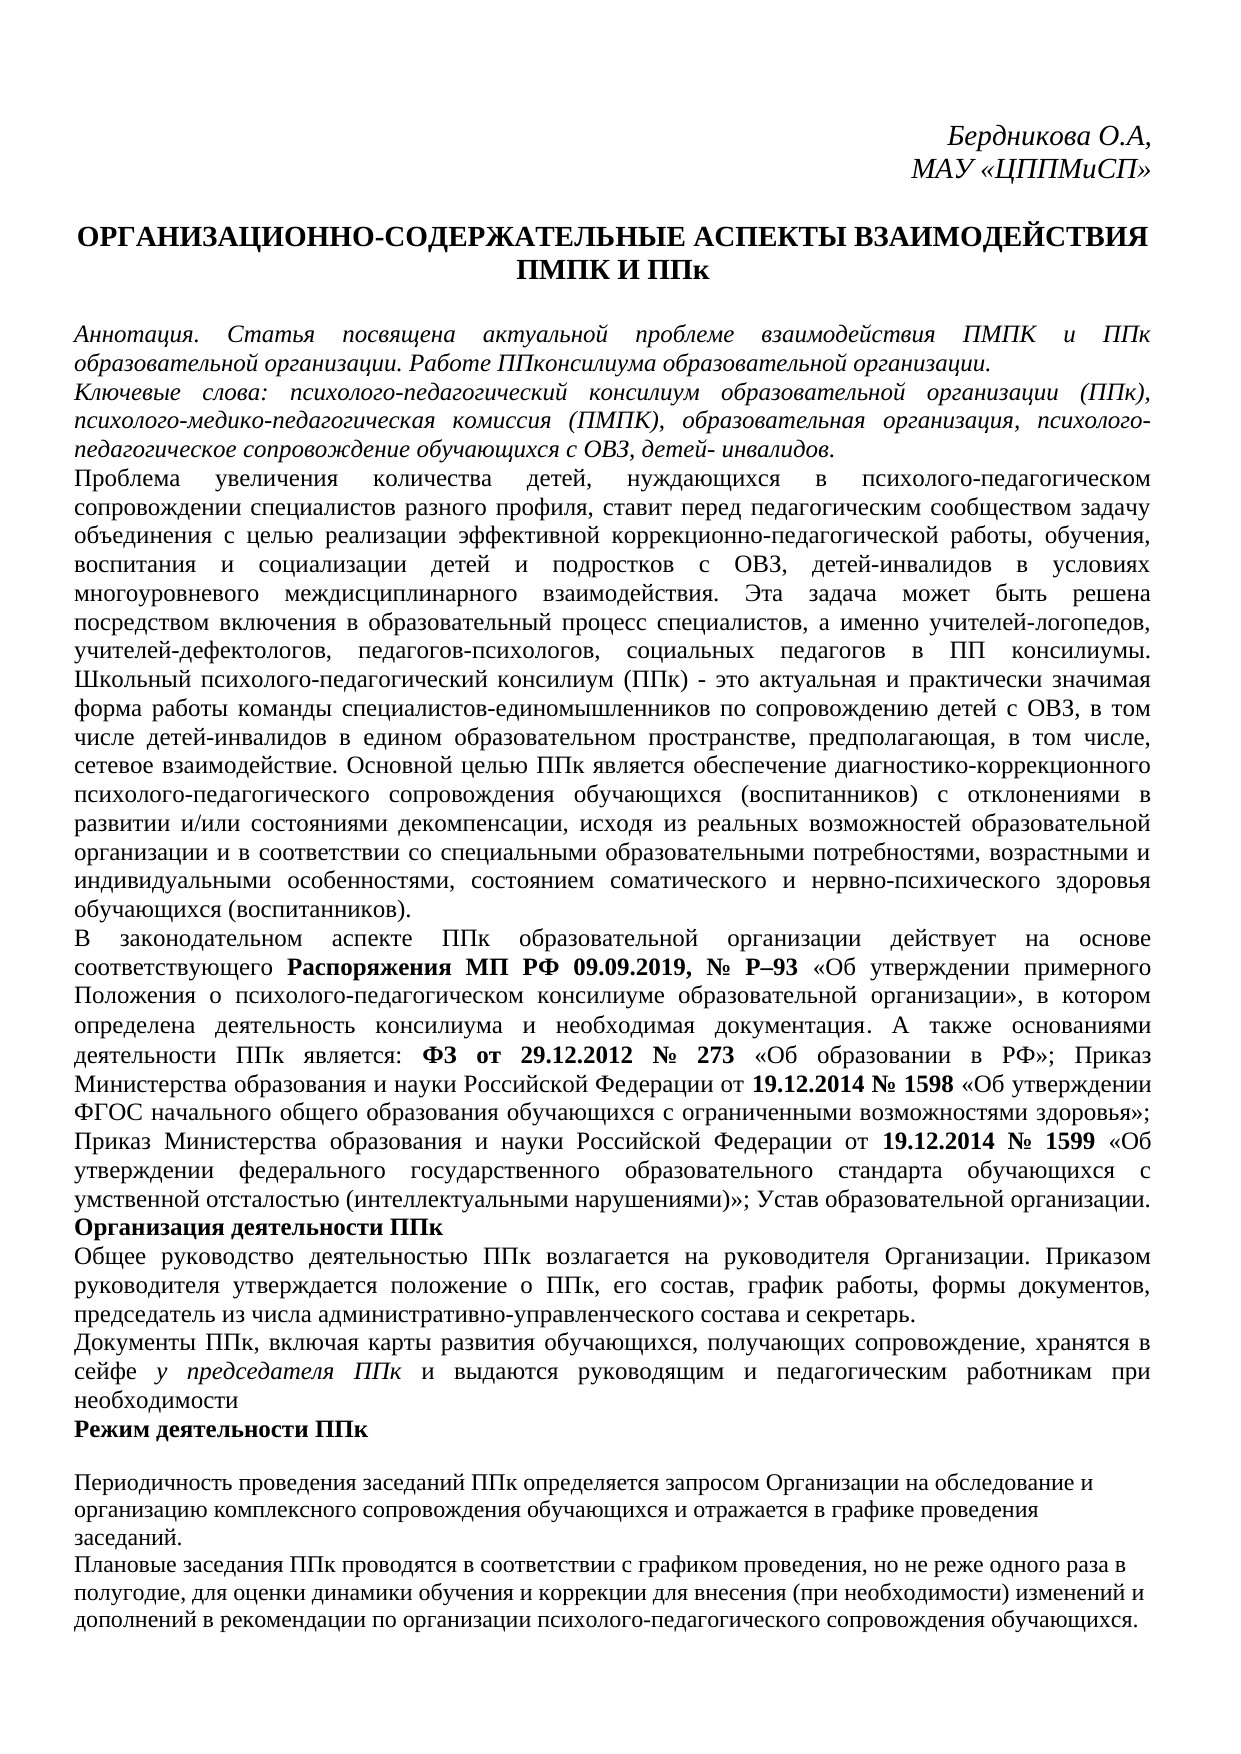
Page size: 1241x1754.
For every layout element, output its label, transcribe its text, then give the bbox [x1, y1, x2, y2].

text Бердникова О.А, [74, 118, 1152, 152]
text Режим деятельности ППк [74, 1414, 1152, 1442]
text МАУ «ЦППМиСП» [74, 152, 1152, 185]
text В законодательном аспекте ППк образовательной организации действует на основе соответствующего Распоряжения МП РФ 09.09.2019, № Р–93 «Об утверждении примерного Положения о психолого-педагогическом консилиуме образовательной организации», в котором определена деятельность консилиума и необходимая документация. А также основаниями деятельности ППк является: ФЗ от 29.12.2012 № 273 «Об образовании в РФ»; Приказ Министерства образования и науки Российской Федерации от 19.12.2014 № 1598 «Об утверждении ФГОС начального общего образования обучающихся с ограниченными возможностями здоровья»; Приказ Министерства образования и науки Российской Федерации от 19.12.2014 № 1599 «Об утверждении федерального государственного образовательного стандарта обучающихся с умственной отсталостью (интеллектуальными нарушениями)»; Устав образовательной организации. [74, 923, 1152, 1212]
text Ключевые слова: психолого-педагогический консилиум образовательной организации (ППк), психолого-медико-педагогическая комиссия (ПМПК), образовательная организация, психолого-педагогическое сопровождение обучающихся с ОВЗ, детей- инвалидов. [74, 377, 1152, 463]
text Аннотация. Статья посвящена актуальной проблеме взаимодействия ПМПК и ППк образовательной организации. Работе ППконсилиума образовательной организации. [74, 319, 1152, 377]
text Проблема увеличения количества детей, нуждающихся в психолого-педагогическом сопровождении специалистов разного профиля, ставит перед педагогическим сообществом задачу объединения с целью реализации эффективной коррекционно-педагогической работы, обучения, воспитания и социализации детей и подростков с ОВЗ, детей-инвалидов в условиях многоуровневого междисциплинарного взаимодействия. Эта задача может быть решена посредством включения в образовательный процесс специалистов, а именно учителей-логопедов, учителей-дефектологов, педагогов-психологов, социальных педагогов в ПП консилиумы. Школьный психолого-педагогический консилиум (ППк) - это актуальная и практически значимая форма работы команды специалистов-единомышленников по сопровождению детей с ОВЗ, в том числе детей-инвалидов в едином образовательном пространстве, предполагающая, в том числе, сетевое взаимодействие. Основной целью ППк является обеспечение диагностико-коррекционного психолого-педагогического сопровождения обучающихся (воспитанников) с отклонениями в развитии и/или состояниями декомпенсации, исходя из реальных возможностей образовательной организации и в соответствии со специальными образовательными потребностями, возрастными и индивидуальными особенностями, состоянием соматического и нервно-психического здоровья обучающихся (воспитанников). [74, 463, 1152, 923]
text Периодичность проведения заседаний ППк определяется запросом Организации на обследование и организацию комплексного сопровождения обучающихся и отражается в графике проведения заседаний. [74, 1467, 1152, 1550]
text ОРГАНИЗАЦИОННО-СОДЕРЖАТЕЛЬНЫЕ АСПЕКТЫ ВЗАИМОДЕЙСТВИЯ ПМПК И ППк [74, 219, 1152, 286]
text Документы ППк, включая карты развития обучающихся, получающих сопровождение, хранятся в сейфе у председателя ППк и выдаются руководящим и педагогическим работникам при необходимости [74, 1327, 1152, 1414]
text Организация деятельности ППк [74, 1212, 1152, 1241]
text Плановые заседания ППк проводятся в соответствии с графиком проведения, но не реже одного раза в полугодие, для оценки динамики обучения и коррекции для внесения (при необходимости) изменений и дополнений в рекомендации по организации психолого-педагогического сопровождения обучающихся. [74, 1550, 1152, 1633]
text Общее руководство деятельностью ППк возлагается на руководителя Организации. Приказом руководителя утверждается положение о ППк, его состав, график работы, формы документов, председатель из числа административно-управленческого состава и секретарь. [74, 1241, 1152, 1327]
